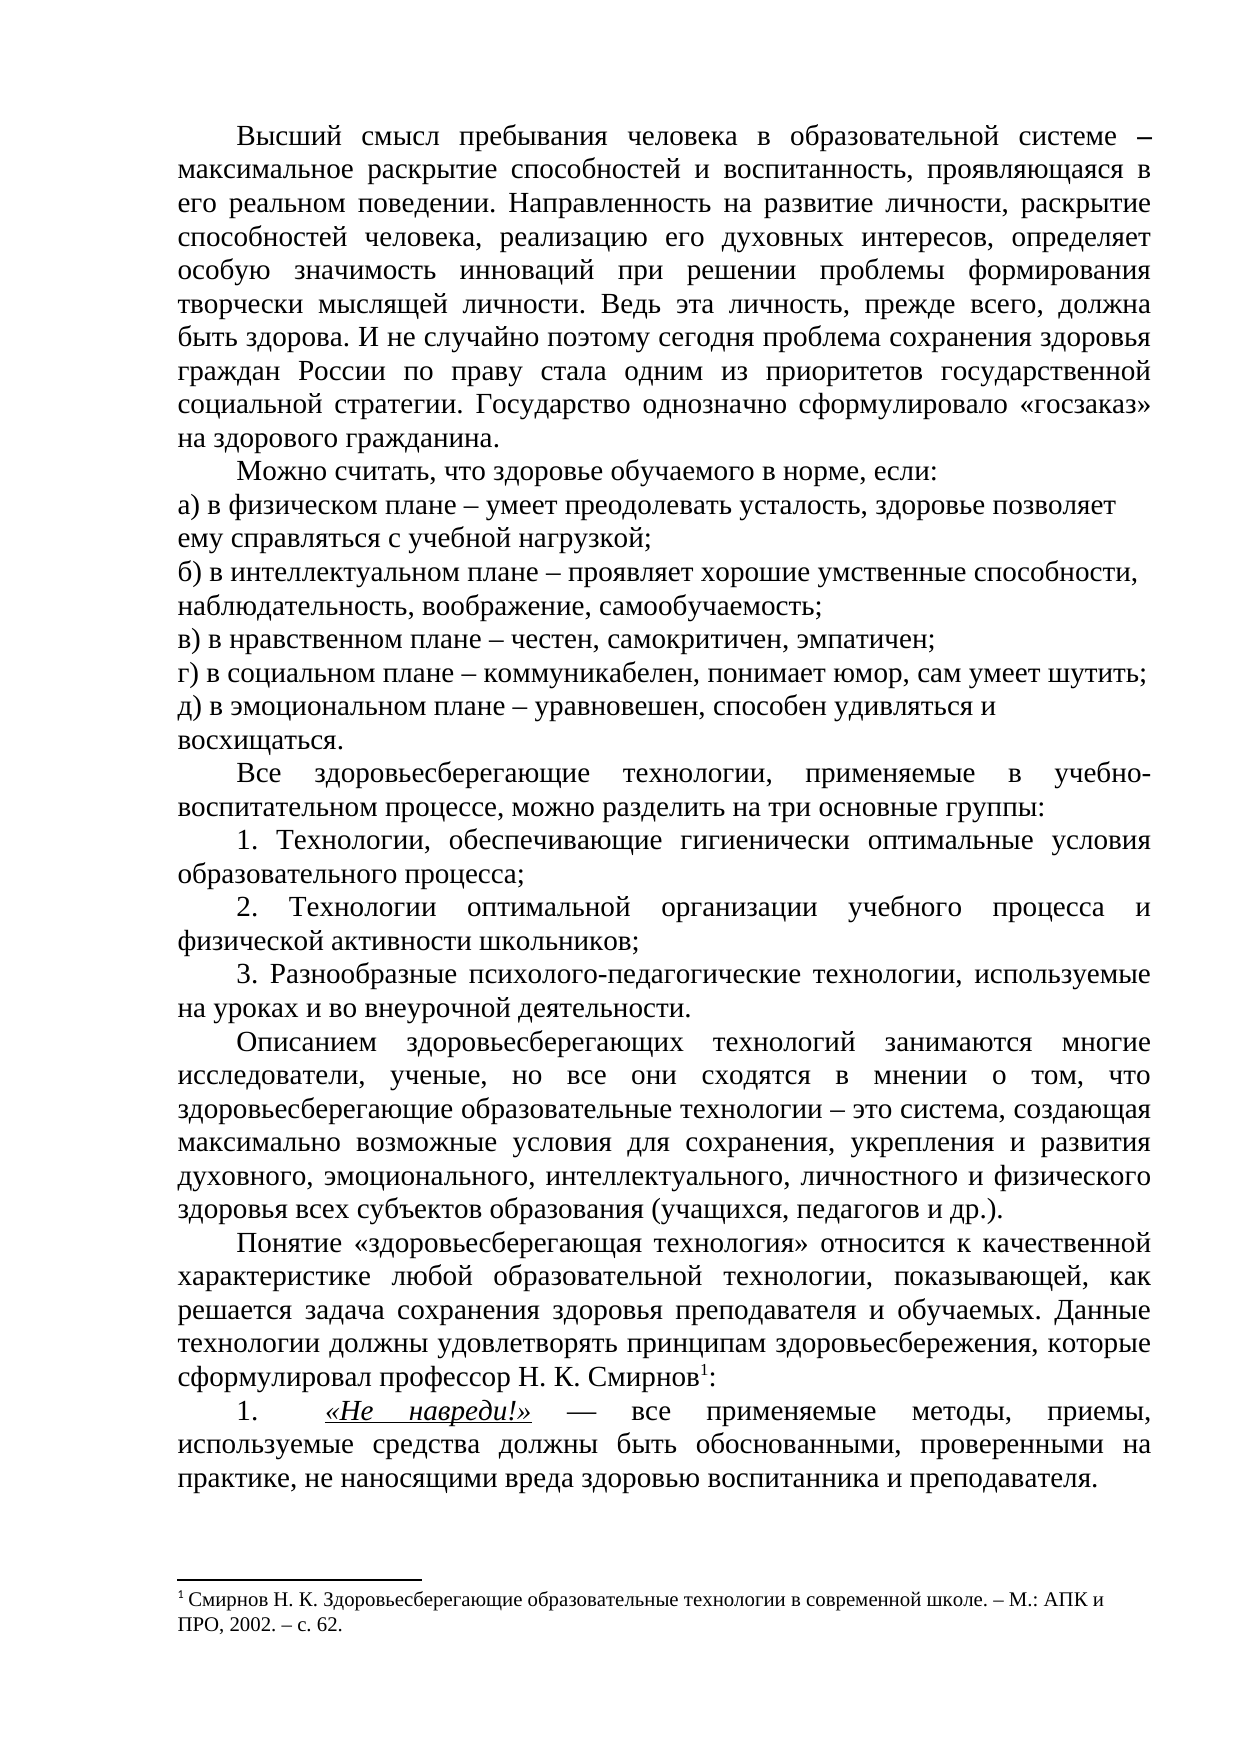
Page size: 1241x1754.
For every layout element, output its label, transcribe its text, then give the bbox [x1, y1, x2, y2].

text 3. Разнообразные психолого-педагогические технологии, используемые на уроках и во внеурочной деятельности. [177, 957, 1152, 1024]
text 2. Технологии оптимальной организации учебного процесса и физической активности школьников; [177, 889, 1152, 957]
text Описанием здоровьесберегающих технологий занимаются многие исследователи, ученые, но все они сходятся в мнении о том, что здоровьесберегающие образовательные технологии – это система, создающая максимально возможные условия для сохранения, укрепления и развития духовного, эмоционального, интеллектуального, личностного и физического здоровья всех субъектов образования (учащихся, педагогов и др.). [177, 1024, 1152, 1225]
text 1. Технологии, обеспечивающие гигиенически оптимальные условия образовательного процесса; [177, 822, 1152, 889]
text Можно считать, что здоровье обучаемого в норме, если: а) в физическом плане – умеет преодолевать усталость, здоровье позволяет ему справляться с учебной нагрузкой; б) в интеллектуальном плане – проявляет хорошие умственные способности, наблюдательность, воображение, самообучаемость; в) в нравственном плане – честен, самокритичен, эмпатичен; г) в социальном плане – коммуникабелен, понимает юмор, сам умеет шутить; д) в эмоциональном плане – уравновешен, способен удивляться и восхищаться. [177, 453, 1152, 755]
text Все здоровьесберегающие технологии, применяемые в учебно-воспитательном процессе, можно разделить на три основные группы: [177, 755, 1152, 822]
text Высший смысл пребывания человека в образовательной системе – максимальное раскрытие способностей и воспитанность, проявляющаяся в его реальном поведении. Направленность на развитие личности, раскрытие способностей человека, реализацию его духовных интересов, определяет особую значимость инноваций при решении проблемы формирования творчески мыслящей личности. Ведь эта личность, прежде всего, должна быть здорова. И не случайно поэтому сегодня проблема сохранения здоровья граждан России по праву стала одним из приоритетов государственной социальной стратегии. Государство однозначно сформулировало «госзаказ» на здорового гражданина. [177, 118, 1152, 453]
text Понятие «здоровьесберегающая технология» относится к качественной характеристике любой образовательной технологии, показывающей, как решается задача сохранения здоровья преподавателя и обучаемых. Данные технологии должны удовлетворять принципам здоровьесбережения, которые сформулировал профессор Н. К. Смирнов: [177, 1225, 1152, 1393]
list «Не навреди!» — все применяемые методы, приемы, используемые средства должны быть обоснованными, проверенными на практике, не наносящими вреда здоровью воспитанника и преподавателя. [177, 1393, 1152, 1493]
